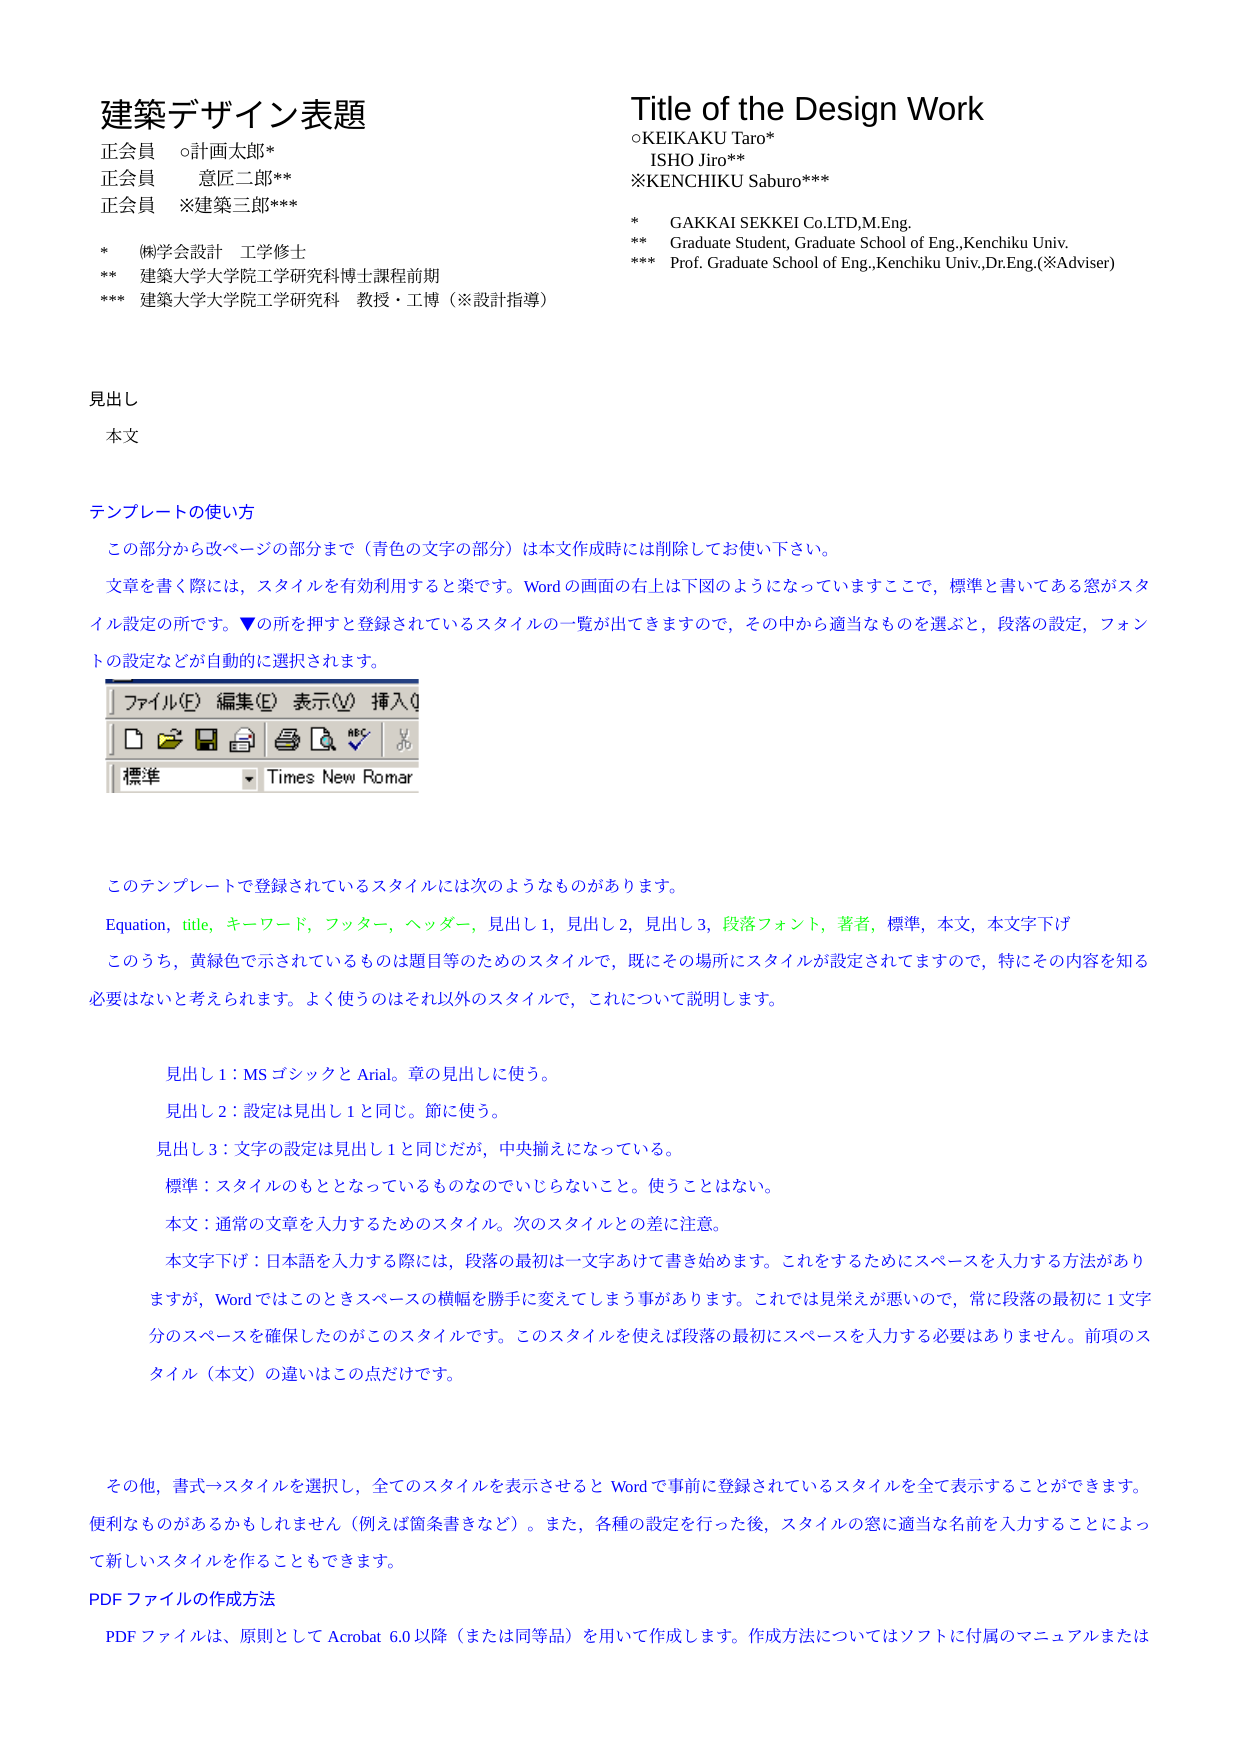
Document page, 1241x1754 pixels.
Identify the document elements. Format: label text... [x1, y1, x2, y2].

picture [105, 679, 419, 793]
text 本文 [89, 417, 1152, 454]
text Equation，title，キーワード，フッター，ヘッダー，見出し1，見出し2，見出し3，段落フォント，著者，標準，本文，本文字下げ [89, 904, 1152, 942]
text 見出し2：設定は見出し1と同じ。節に使う。 [148, 1092, 1152, 1129]
text 本文：通常の文章を入力するためのスタイル。次のスタイルとの差に注意。 [148, 1204, 1152, 1242]
subtitle テンプレートの使い方 [89, 492, 1152, 529]
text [89, 1617, 1152, 1654]
text 見出し1：MSゴシックとArial。章の見出しに使う。 [148, 1054, 1152, 1092]
text 本文字下げ：日本語を入力する際には，段落の最初は一文字あけて書き始めます。これをするためにスペースを入力する方法がありますが，Wordではこのときスペースの横幅を勝手に変えてしまう事があります。これでは見栄えが悪いので，常に段落の最初に1文字分のスペースを確保したのがこのスタイルです。このスタイルを使えば段落の最初にスペースを入力する必要はありません。前項のスタイル（本文）の違いはこの点だけです。 [148, 1242, 1152, 1392]
subtitle 見出し [89, 379, 1152, 417]
text このテンプレートで登録されているスタイルには次のようなものがあります。 [89, 867, 1152, 904]
text その他，書式→スタイルを選択し，全てのスタイルを表示させるとWordで事前に登録されているスタイルを全て表示することができます。便利なものがあるかもしれません（例えば箇条書きなど）。また，各種の設定を行った後，スタイルの窓に適当な名前を入力することによって新しいスタイルを作ることもできます。 [89, 1467, 1152, 1579]
text この部分から改ページの部分まで（青色の文字の部分）は本文作成時には削除してお使い下さい。 [89, 529, 1152, 567]
subtitle PDFファイルの作成方法 [89, 1579, 1152, 1617]
text このうち，黄緑色で示されているものは題目等のためのスタイルで，既にその場所にスタイルが設定されてますので，特にその内容を知る必要はないと考えられます。よく使うのはそれ以外のスタイルで，これについて説明します。 [89, 942, 1152, 1017]
text 標準：スタイルのもととなっているものなのでいじらないこと。使うことはない。 [148, 1167, 1152, 1204]
text 文章を書く際には，スタイルを有効利用すると楽です。Wordの画面の右上は下図のようになっていますここで，標準と書いてある窓がスタイル設定の所です。▼の所を押すと登録されているスタイルの一覧が出てきますので，その中から適当なものを選ぶと，段落の設定，フォントの設定などが自動的に選択されます。 [89, 567, 1152, 679]
text 見出し3：文字の設定は見出し1と同じだが，中央揃えになっている。 [155, 1129, 1152, 1167]
